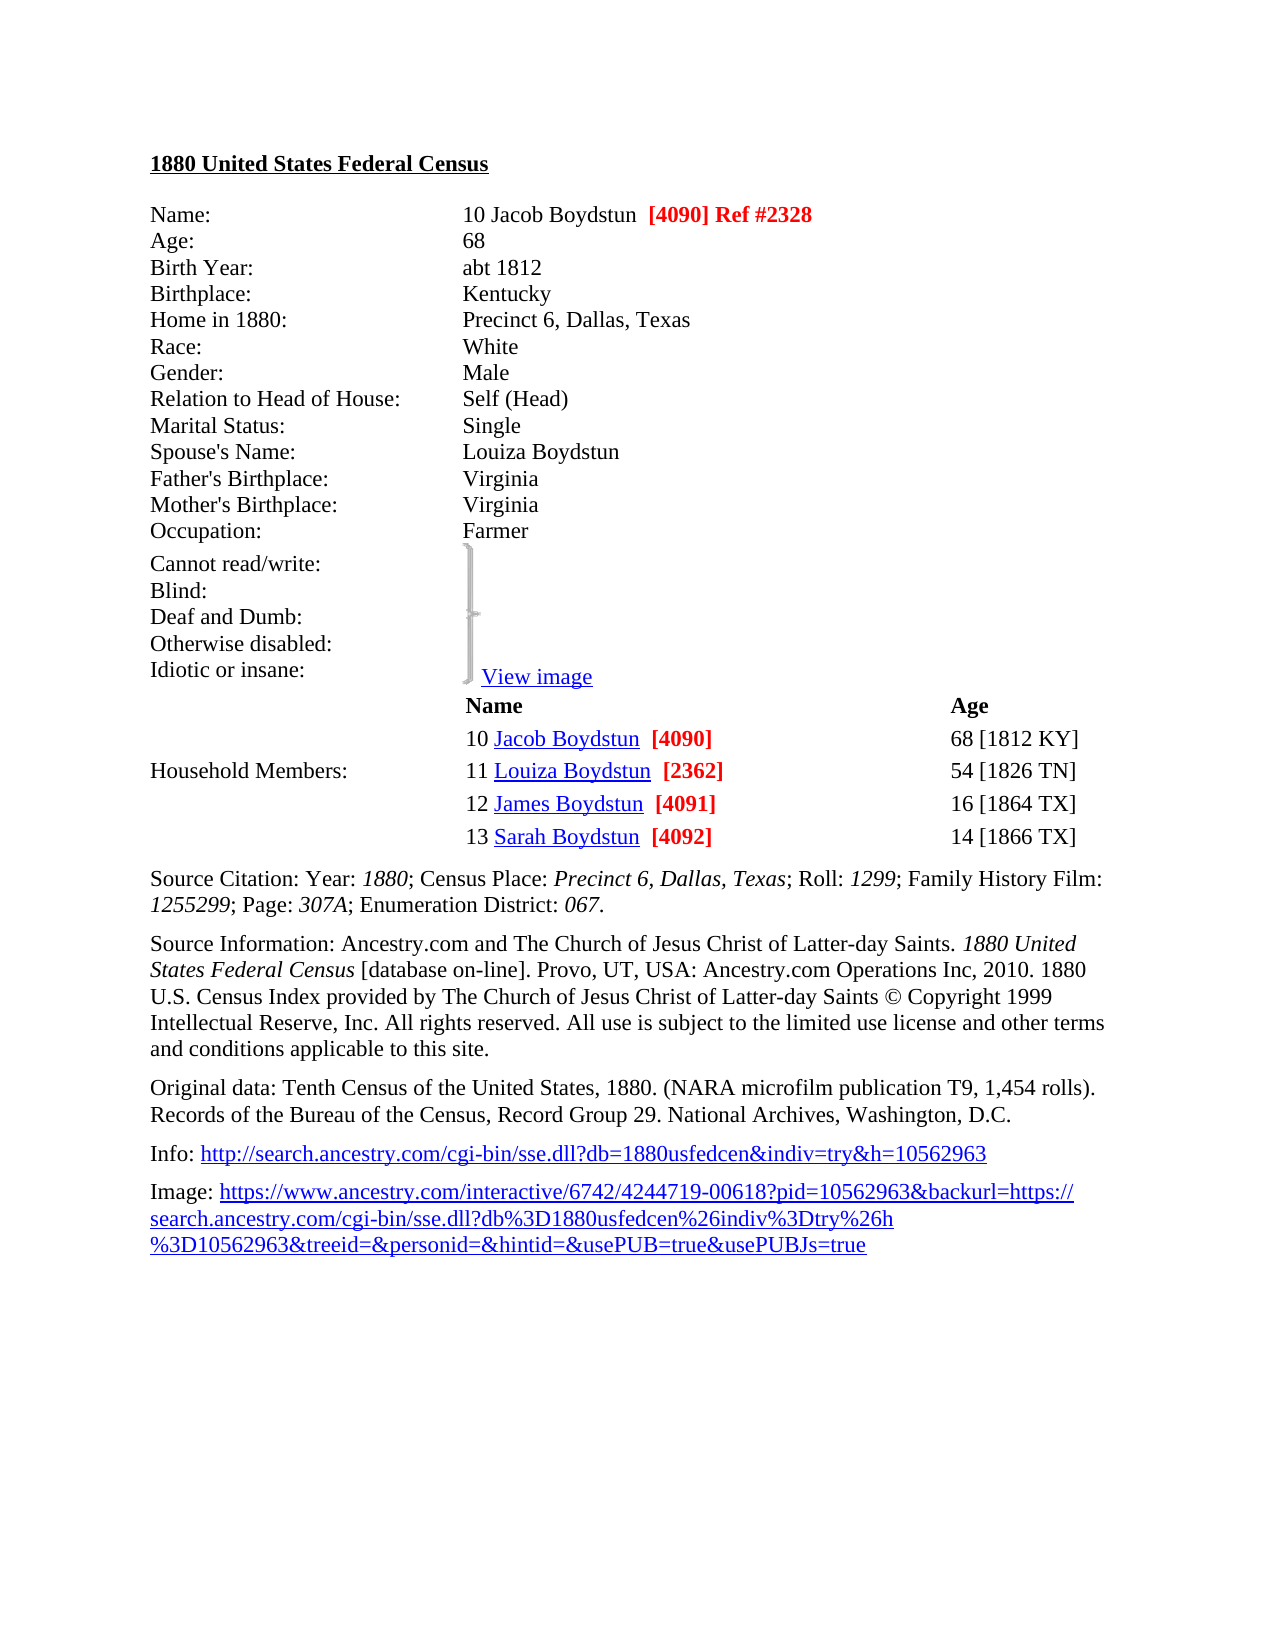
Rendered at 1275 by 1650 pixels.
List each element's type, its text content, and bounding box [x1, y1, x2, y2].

table_cell Household Members: [150, 689, 462, 852]
table_cell Age: [150, 228, 462, 254]
text Original data: Tenth Census of the United States, 1880. (NARA microfilm publication T9, 1,454 rolls). Records of the Bureau of the Census, Record Group 29. National Archives, Washington, D.C. [150, 1074, 1125, 1127]
text Info: http://search.ancestry.com/cgi-bin/sse.dll?db=1880usfedcen&indiv=try&h=10562963 [150, 1139, 1125, 1166]
table_cell Relation to Head of House: [150, 386, 462, 412]
table_cell Virginia [462, 465, 1125, 491]
text Source Citation: Year: 1880; Census Place: Precinct 6, Dallas, Texas; Roll: 1299; Family History Film: 1255299; Page: 307A; Enumeration District: 067. [150, 865, 1125, 918]
table_cell Marital Status: [150, 412, 462, 438]
table_cell Home in 1880: [150, 306, 462, 333]
table_cell Single [462, 412, 1125, 438]
table_cell Farmer [462, 517, 1125, 544]
table_cell Precinct 6, Dallas, Texas [462, 306, 1125, 333]
table_cell Father's Birthplace: [150, 465, 462, 491]
text Image: https://www.ancestry.com/interactive/6742/4244719-00618?pid=10562963&backurl=https://search.ancestry.com/cgi-bin/sse.dll?db%3D1880usfedcen%26indiv%3Dtry%26h%3D10562963&treeid=&personid=&hintid=&usePUB=true&usePUBJs=true [150, 1178, 1125, 1257]
table_cell Louiza Boydstun [462, 438, 1125, 464]
table_cell Spouse's Name: [150, 438, 462, 464]
table_cell Cannot read/write: Blind: Deaf and Dumb: Otherwise disabled: Idiotic or insane: [150, 544, 462, 689]
table_cell 68 [462, 228, 1125, 254]
table_cell Kentucky [462, 280, 1125, 306]
table_cell abt 1812 [462, 254, 1125, 280]
table_cell Male [462, 359, 1125, 386]
table_cell View image [462, 544, 1125, 689]
table_cell White [462, 333, 1125, 359]
table_cell Self (Head) [462, 386, 1125, 412]
table_cell Birth Year: [150, 254, 462, 280]
table_cell Race: [150, 333, 462, 359]
text 1880 United States Federal Census [150, 150, 1125, 176]
table_header 10 Jacob Boydstun [4090] Ref #2328 [462, 201, 1125, 227]
table_cell Gender: [150, 359, 462, 386]
table_header Name: [150, 201, 462, 227]
text Source Information: Ancestry.com and The Church of Jesus Christ of Latter-day Saints. 1880 United States Federal Census [database on-line]. Provo, UT, USA: Ancestry.com Operations Inc, 2010. 1880 U.S. Census Index provided by The Church of Jesus Christ of Latter-day Saints © Copyright 1999 Intellectual Reserve, Inc. All rights reserved. All use is subject to the limited use license and other terms and conditions applicable to this site. [150, 930, 1125, 1062]
table_cell Virginia [462, 491, 1125, 517]
picture [462, 543, 481, 685]
table_cell Birthplace: [150, 280, 462, 306]
table_cell [462, 689, 1125, 852]
table_cell Occupation: [150, 517, 462, 544]
table_cell Mother's Birthplace: [150, 491, 462, 517]
